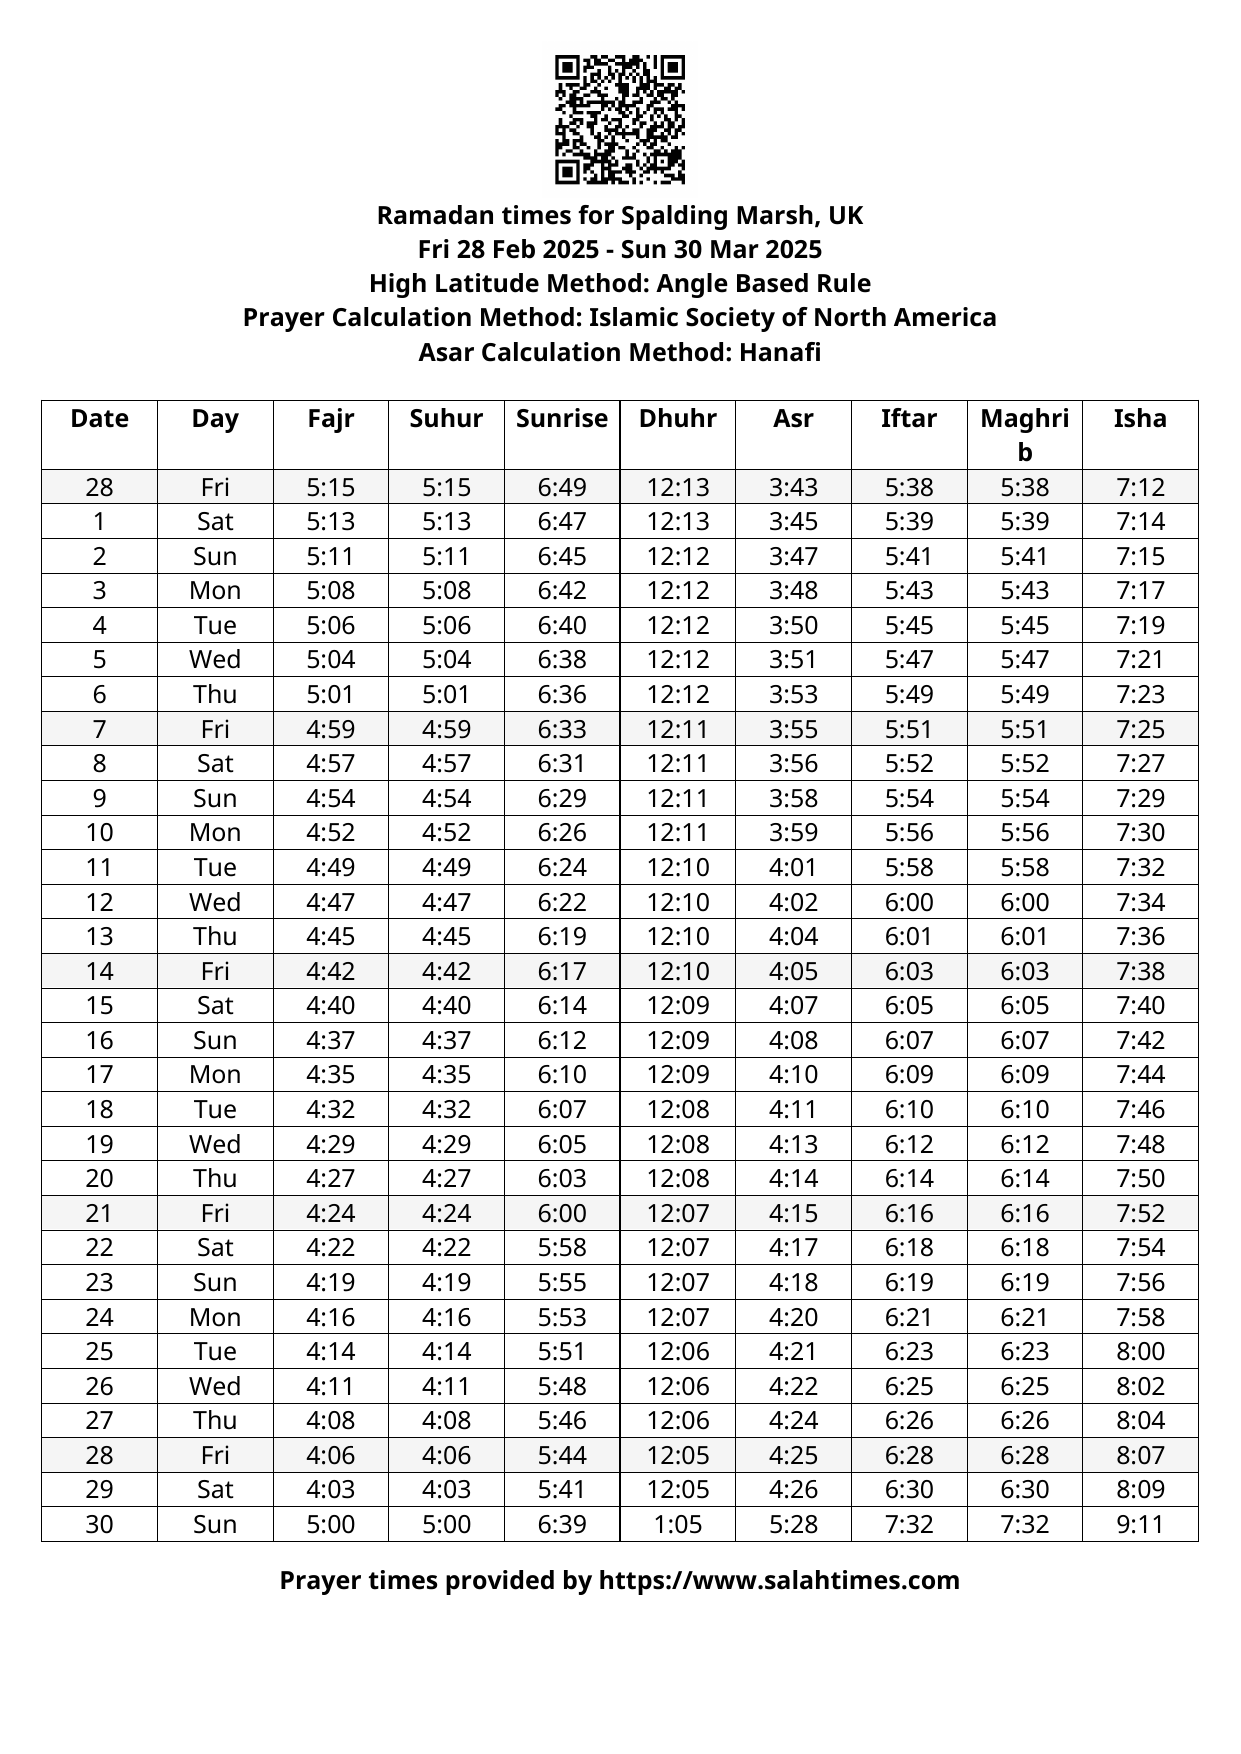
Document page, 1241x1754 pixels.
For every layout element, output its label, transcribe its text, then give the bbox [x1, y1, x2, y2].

table_cell 6 [42, 677, 157, 711]
table_cell 4:52 [389, 816, 504, 849]
table_cell 5:43 [968, 574, 1082, 607]
table_header Sunrise [505, 401, 619, 469]
table_cell 5:46 [505, 1404, 619, 1437]
table_cell 5:56 [968, 816, 1082, 849]
table_cell 7:14 [1083, 504, 1198, 538]
table_cell 6:23 [852, 1334, 967, 1368]
table_cell 6:05 [505, 1127, 619, 1160]
table_cell 4:16 [389, 1300, 504, 1333]
table_cell Wed [158, 1369, 273, 1402]
table_cell 6:29 [505, 781, 619, 814]
table_cell 4:27 [389, 1161, 504, 1195]
table_cell 5:38 [968, 470, 1082, 503]
table_cell 4:19 [389, 1265, 504, 1299]
table_cell 6:12 [505, 1023, 619, 1057]
table_cell 8:00 [1083, 1334, 1198, 1368]
table_cell 5:45 [852, 608, 967, 642]
table_cell Thu [158, 919, 273, 953]
table_cell 4 [42, 608, 157, 642]
table_cell 5:47 [852, 643, 967, 676]
table_cell 12:06 [621, 1404, 735, 1437]
table_cell 4:42 [389, 954, 504, 987]
table_cell 12:07 [621, 1196, 735, 1229]
table_cell 12:05 [621, 1438, 735, 1472]
table_cell Wed [158, 1127, 273, 1160]
table_cell 5:51 [852, 712, 967, 745]
table_cell 11 [42, 850, 157, 884]
table_cell 6:39 [505, 1507, 619, 1541]
table_cell 5:15 [389, 470, 504, 503]
table_cell 7:40 [1083, 989, 1198, 1022]
table_cell 5:28 [736, 1507, 851, 1541]
table_header Fajr [274, 401, 388, 469]
table_cell 5:15 [274, 470, 388, 503]
table_cell 6:19 [968, 1265, 1082, 1299]
table_cell 4:22 [274, 1231, 388, 1264]
table_cell 5:51 [505, 1334, 619, 1368]
table_cell 25 [42, 1334, 157, 1368]
table_cell 12:11 [621, 816, 735, 849]
table_cell 4:11 [389, 1369, 504, 1402]
table_cell 4:01 [736, 850, 851, 884]
table_cell Sun [158, 1265, 273, 1299]
table_cell 5:13 [389, 504, 504, 538]
table_cell 10 [42, 816, 157, 849]
table_cell 12:11 [621, 712, 735, 745]
table_cell 4:10 [736, 1058, 851, 1091]
table_cell 12:10 [621, 919, 735, 953]
table_cell 5:49 [968, 677, 1082, 711]
table_cell 12:12 [621, 643, 735, 676]
table_cell 4:19 [274, 1265, 388, 1299]
table_cell 2 [42, 539, 157, 572]
table_cell 5 [42, 643, 157, 676]
table_cell Tue [158, 1334, 273, 1368]
table_cell 7:46 [1083, 1092, 1198, 1126]
table_cell 12:12 [621, 608, 735, 642]
table_cell Fri [158, 1438, 273, 1472]
table_cell 27 [42, 1404, 157, 1437]
table_cell 8:09 [1083, 1473, 1198, 1506]
table_cell 5:11 [274, 539, 388, 572]
table_cell 24 [42, 1300, 157, 1333]
table_cell 5:00 [274, 1507, 388, 1541]
table_cell 3 [42, 574, 157, 607]
table_cell 4:40 [274, 989, 388, 1022]
table_cell 4:57 [389, 746, 504, 780]
table_cell 4:14 [274, 1334, 388, 1368]
table_cell 5:58 [968, 850, 1082, 884]
table_header Iftar [852, 401, 967, 469]
table_cell 16 [42, 1023, 157, 1057]
table_cell Sun [158, 1023, 273, 1057]
table_cell 6:42 [505, 574, 619, 607]
table_cell 4:54 [274, 781, 388, 814]
table_cell 3:58 [736, 781, 851, 814]
table_cell 12:10 [621, 885, 735, 918]
table_cell 5:08 [389, 574, 504, 607]
table_cell 3:47 [736, 539, 851, 572]
table_cell 3:59 [736, 816, 851, 849]
table_cell Thu [158, 677, 273, 711]
table_cell 4:26 [736, 1473, 851, 1506]
table_cell 4:05 [736, 954, 851, 987]
table_cell 6:49 [505, 470, 619, 503]
table_cell 8:02 [1083, 1369, 1198, 1402]
table_cell 12:07 [621, 1300, 735, 1333]
table_cell 12:10 [621, 850, 735, 884]
table_cell Sat [158, 989, 273, 1022]
table_cell 5:43 [852, 574, 967, 607]
table_header Suhur [389, 401, 504, 469]
table_cell Fri [158, 470, 273, 503]
table_cell 4:08 [274, 1404, 388, 1437]
table_cell 6:19 [852, 1265, 967, 1299]
table_cell Thu [158, 1161, 273, 1195]
table_cell 5:41 [968, 539, 1082, 572]
table_cell 5:58 [505, 1231, 619, 1264]
table_cell Wed [158, 885, 273, 918]
table_cell 9:11 [1083, 1507, 1198, 1541]
table_cell 5:58 [852, 850, 967, 884]
table_header Dhuhr [621, 401, 735, 469]
table_cell 3:56 [736, 746, 851, 780]
table_cell 6:26 [968, 1404, 1082, 1437]
table_cell 5:04 [389, 643, 504, 676]
table_cell 4:06 [274, 1438, 388, 1472]
table_cell 4:52 [274, 816, 388, 849]
table_cell 12:11 [621, 781, 735, 814]
table_cell 7:12 [1083, 470, 1198, 503]
table_cell 7:17 [1083, 574, 1198, 607]
table_cell 6:40 [505, 608, 619, 642]
table_cell 19 [42, 1127, 157, 1160]
table_cell 5:45 [968, 608, 1082, 642]
table_cell 6:21 [968, 1300, 1082, 1333]
table_cell 6:26 [852, 1404, 967, 1437]
table_cell 17 [42, 1058, 157, 1091]
table_cell 20 [42, 1161, 157, 1195]
table_cell 3:55 [736, 712, 851, 745]
table_cell 28 [42, 1438, 157, 1472]
table_cell 4:35 [274, 1058, 388, 1091]
table_cell 4:24 [389, 1196, 504, 1229]
table_cell Sun [158, 539, 273, 572]
table_cell 5:48 [505, 1369, 619, 1402]
table_cell 6:16 [968, 1196, 1082, 1229]
table_cell 5:56 [852, 816, 967, 849]
table_cell 6:31 [505, 746, 619, 780]
table_cell 5:38 [852, 470, 967, 503]
table_cell 6:10 [968, 1092, 1082, 1126]
table_cell 4:59 [389, 712, 504, 745]
table_cell 6:10 [505, 1058, 619, 1091]
table_cell 12 [42, 885, 157, 918]
text Ramadan times for Spalding Marsh, UK [42, 198, 1198, 232]
table_cell 6:25 [968, 1369, 1082, 1402]
table_cell 5:41 [505, 1473, 619, 1506]
table_cell 4:04 [736, 919, 851, 953]
table_cell 4:21 [736, 1334, 851, 1368]
table_cell Fri [158, 954, 273, 987]
table_cell 5:01 [389, 677, 504, 711]
table_cell 5:11 [389, 539, 504, 572]
table_cell 12:09 [621, 989, 735, 1022]
table_cell 12:09 [621, 1023, 735, 1057]
table_cell 6:33 [505, 712, 619, 745]
table_cell 12:12 [621, 677, 735, 711]
table_cell 3:43 [736, 470, 851, 503]
table_cell 6:14 [968, 1161, 1082, 1195]
text Prayer Calculation Method: Islamic Society of North America [42, 300, 1198, 334]
table_cell 5:04 [274, 643, 388, 676]
table_cell 4:35 [389, 1058, 504, 1091]
table_cell 5:54 [968, 781, 1082, 814]
table_cell 5:52 [852, 746, 967, 780]
table_cell 4:40 [389, 989, 504, 1022]
table_cell 12:06 [621, 1369, 735, 1402]
table_cell 21 [42, 1196, 157, 1229]
table_cell 6:26 [505, 816, 619, 849]
table_cell 8:04 [1083, 1404, 1198, 1437]
table_cell 4:32 [389, 1092, 504, 1126]
table_cell 6:00 [505, 1196, 619, 1229]
table_cell 12:08 [621, 1127, 735, 1160]
table_cell 4:32 [274, 1092, 388, 1126]
picture [542, 41, 699, 198]
table_cell 5:49 [852, 677, 967, 711]
table_cell 12:13 [621, 470, 735, 503]
table_cell Sun [158, 781, 273, 814]
table_cell 5:51 [968, 712, 1082, 745]
table_cell 4:18 [736, 1265, 851, 1299]
table_cell 23 [42, 1265, 157, 1299]
table_cell 6:12 [968, 1127, 1082, 1160]
table_cell 4:49 [389, 850, 504, 884]
text Prayer times provided by https://www.salahtimes.com [42, 1563, 1198, 1597]
table_cell 12:12 [621, 574, 735, 607]
table_cell 4:11 [736, 1092, 851, 1126]
table_cell Mon [158, 816, 273, 849]
table_cell 12:12 [621, 539, 735, 572]
table_cell 6:01 [968, 919, 1082, 953]
table_cell 3:50 [736, 608, 851, 642]
table_cell 7:44 [1083, 1058, 1198, 1091]
table_cell 7:32 [852, 1507, 967, 1541]
table_cell 4:49 [274, 850, 388, 884]
table_cell 6:38 [505, 643, 619, 676]
table_cell 4:29 [274, 1127, 388, 1160]
table_cell 22 [42, 1231, 157, 1264]
table_cell 4:08 [389, 1404, 504, 1437]
table_cell 4:11 [274, 1369, 388, 1402]
table_cell Mon [158, 1300, 273, 1333]
table_cell 12:06 [621, 1334, 735, 1368]
table_cell 6:00 [968, 885, 1082, 918]
table_cell Fri [158, 712, 273, 745]
table_cell 7:34 [1083, 885, 1198, 918]
table_cell 8 [42, 746, 157, 780]
table_header Day [158, 401, 273, 469]
table_cell 4:24 [274, 1196, 388, 1229]
table_cell 7:29 [1083, 781, 1198, 814]
table_cell 4:03 [274, 1473, 388, 1506]
table_cell 4:37 [389, 1023, 504, 1057]
table_cell 7:25 [1083, 712, 1198, 745]
table_cell Sat [158, 746, 273, 780]
table_cell Fri [158, 1196, 273, 1229]
table_cell Tue [158, 1092, 273, 1126]
text Fri 28 Feb 2025 - Sun 30 Mar 2025 [42, 232, 1198, 266]
table_cell 7:32 [968, 1507, 1082, 1541]
table_header Isha [1083, 401, 1198, 469]
table_cell 6:47 [505, 504, 619, 538]
table_header Asr [736, 401, 851, 469]
table_cell Thu [158, 1404, 273, 1437]
table_cell Wed [158, 643, 273, 676]
table_cell 6:28 [852, 1438, 967, 1472]
table_cell 6:23 [968, 1334, 1082, 1368]
table_cell 5:54 [852, 781, 967, 814]
table_cell 4:20 [736, 1300, 851, 1333]
table_cell 6:05 [968, 989, 1082, 1022]
table_cell 4:45 [274, 919, 388, 953]
table_header Date [42, 401, 157, 469]
table_cell 6:03 [852, 954, 967, 987]
table_cell 4:03 [389, 1473, 504, 1506]
table_cell 5:53 [505, 1300, 619, 1333]
table_cell 9 [42, 781, 157, 814]
table_cell 4:14 [736, 1161, 851, 1195]
table_cell 18 [42, 1092, 157, 1126]
table_cell 7:36 [1083, 919, 1198, 953]
table_cell 8:07 [1083, 1438, 1198, 1472]
table_cell 4:06 [389, 1438, 504, 1472]
table_cell 30 [42, 1507, 157, 1541]
table_cell 28 [42, 470, 157, 503]
table_cell 4:29 [389, 1127, 504, 1160]
table_cell 4:37 [274, 1023, 388, 1057]
table_cell 4:16 [274, 1300, 388, 1333]
table_cell 7:58 [1083, 1300, 1198, 1333]
table_cell 6:22 [505, 885, 619, 918]
table_cell 6:21 [852, 1300, 967, 1333]
table_cell Mon [158, 574, 273, 607]
table_cell 6:01 [852, 919, 967, 953]
table_cell Sat [158, 1473, 273, 1506]
table_cell 12:13 [621, 504, 735, 538]
table_cell 6:18 [968, 1231, 1082, 1264]
table_cell 5:39 [968, 504, 1082, 538]
text High Latitude Method: Angle Based Rule [42, 266, 1198, 300]
table_cell 6:14 [505, 989, 619, 1022]
table_cell 4:07 [736, 989, 851, 1022]
table_cell 6:24 [505, 850, 619, 884]
table_cell 7:23 [1083, 677, 1198, 711]
table_cell 7:15 [1083, 539, 1198, 572]
table_cell 3:51 [736, 643, 851, 676]
table_cell 6:03 [968, 954, 1082, 987]
table_cell 6:16 [852, 1196, 967, 1229]
table_cell 12:07 [621, 1231, 735, 1264]
table_cell Sun [158, 1507, 273, 1541]
table_cell 4:14 [389, 1334, 504, 1368]
table_cell 12:05 [621, 1473, 735, 1506]
table_cell 4:08 [736, 1023, 851, 1057]
table_cell 29 [42, 1473, 157, 1506]
table_cell 4:45 [389, 919, 504, 953]
table_cell 4:02 [736, 885, 851, 918]
table_cell 6:07 [505, 1092, 619, 1126]
table_cell 4:13 [736, 1127, 851, 1160]
table_cell 4:59 [274, 712, 388, 745]
table_cell 5:55 [505, 1265, 619, 1299]
table_cell 6:25 [852, 1369, 967, 1402]
table_cell 6:36 [505, 677, 619, 711]
table_cell 7:30 [1083, 816, 1198, 849]
table_cell 5:06 [274, 608, 388, 642]
table_cell 6:07 [968, 1023, 1082, 1057]
table_cell 6:28 [968, 1438, 1082, 1472]
table_cell 6:19 [505, 919, 619, 953]
table_cell 6:07 [852, 1023, 967, 1057]
table_cell 12:07 [621, 1265, 735, 1299]
table_cell 5:01 [274, 677, 388, 711]
table_cell 7:38 [1083, 954, 1198, 987]
table_cell 6:09 [968, 1058, 1082, 1091]
table_cell 5:08 [274, 574, 388, 607]
table_cell 6:45 [505, 539, 619, 572]
table_cell 12:11 [621, 746, 735, 780]
table_cell 5:44 [505, 1438, 619, 1472]
table_cell 6:05 [852, 989, 967, 1022]
table_cell 5:00 [389, 1507, 504, 1541]
table_cell 7 [42, 712, 157, 745]
table_cell 12:09 [621, 1058, 735, 1091]
table_cell 1:05 [621, 1507, 735, 1541]
table_cell 14 [42, 954, 157, 987]
table_cell 4:54 [389, 781, 504, 814]
table_cell 4:22 [736, 1369, 851, 1402]
table_cell 5:47 [968, 643, 1082, 676]
table_cell Sat [158, 1231, 273, 1264]
table_cell 12:10 [621, 954, 735, 987]
table_cell 7:52 [1083, 1196, 1198, 1229]
table_cell 7:48 [1083, 1127, 1198, 1160]
table_cell 4:47 [389, 885, 504, 918]
table_cell 6:10 [852, 1092, 967, 1126]
table_cell 5:39 [852, 504, 967, 538]
table_cell 4:25 [736, 1438, 851, 1472]
table_cell 7:27 [1083, 746, 1198, 780]
table_cell 7:19 [1083, 608, 1198, 642]
table_cell Tue [158, 850, 273, 884]
table_cell 7:42 [1083, 1023, 1198, 1057]
table_cell 4:47 [274, 885, 388, 918]
table_cell 3:53 [736, 677, 851, 711]
table_cell 6:00 [852, 885, 967, 918]
table_cell 6:12 [852, 1127, 967, 1160]
table_cell 6:17 [505, 954, 619, 987]
table_cell 6:09 [852, 1058, 967, 1091]
table_cell 12:08 [621, 1161, 735, 1195]
table_cell Sat [158, 504, 273, 538]
table_cell Tue [158, 608, 273, 642]
table_cell 3:48 [736, 574, 851, 607]
table_cell 12:08 [621, 1092, 735, 1126]
table_cell 5:06 [389, 608, 504, 642]
text Asar Calculation Method: Hanafi [42, 334, 1198, 368]
table_cell 4:17 [736, 1231, 851, 1264]
table_cell 6:30 [852, 1473, 967, 1506]
table_cell 7:50 [1083, 1161, 1198, 1195]
table_cell 6:18 [852, 1231, 967, 1264]
table_cell 5:52 [968, 746, 1082, 780]
table_cell 7:21 [1083, 643, 1198, 676]
table_cell 6:03 [505, 1161, 619, 1195]
table_cell 5:13 [274, 504, 388, 538]
table_cell 6:30 [968, 1473, 1082, 1506]
table_cell 4:42 [274, 954, 388, 987]
table_cell 1 [42, 504, 157, 538]
table_cell 4:57 [274, 746, 388, 780]
table_cell 7:54 [1083, 1231, 1198, 1264]
table_header Maghrib [968, 401, 1082, 469]
table_cell 4:22 [389, 1231, 504, 1264]
table_cell 3:45 [736, 504, 851, 538]
table_cell Mon [158, 1058, 273, 1091]
table_cell 6:14 [852, 1161, 967, 1195]
table_cell 15 [42, 989, 157, 1022]
table_cell 13 [42, 919, 157, 953]
table_cell 5:41 [852, 539, 967, 572]
table_cell 4:24 [736, 1404, 851, 1437]
table_cell 7:32 [1083, 850, 1198, 884]
table_cell 26 [42, 1369, 157, 1402]
table_cell 4:15 [736, 1196, 851, 1229]
table_cell 4:27 [274, 1161, 388, 1195]
table_cell 7:56 [1083, 1265, 1198, 1299]
